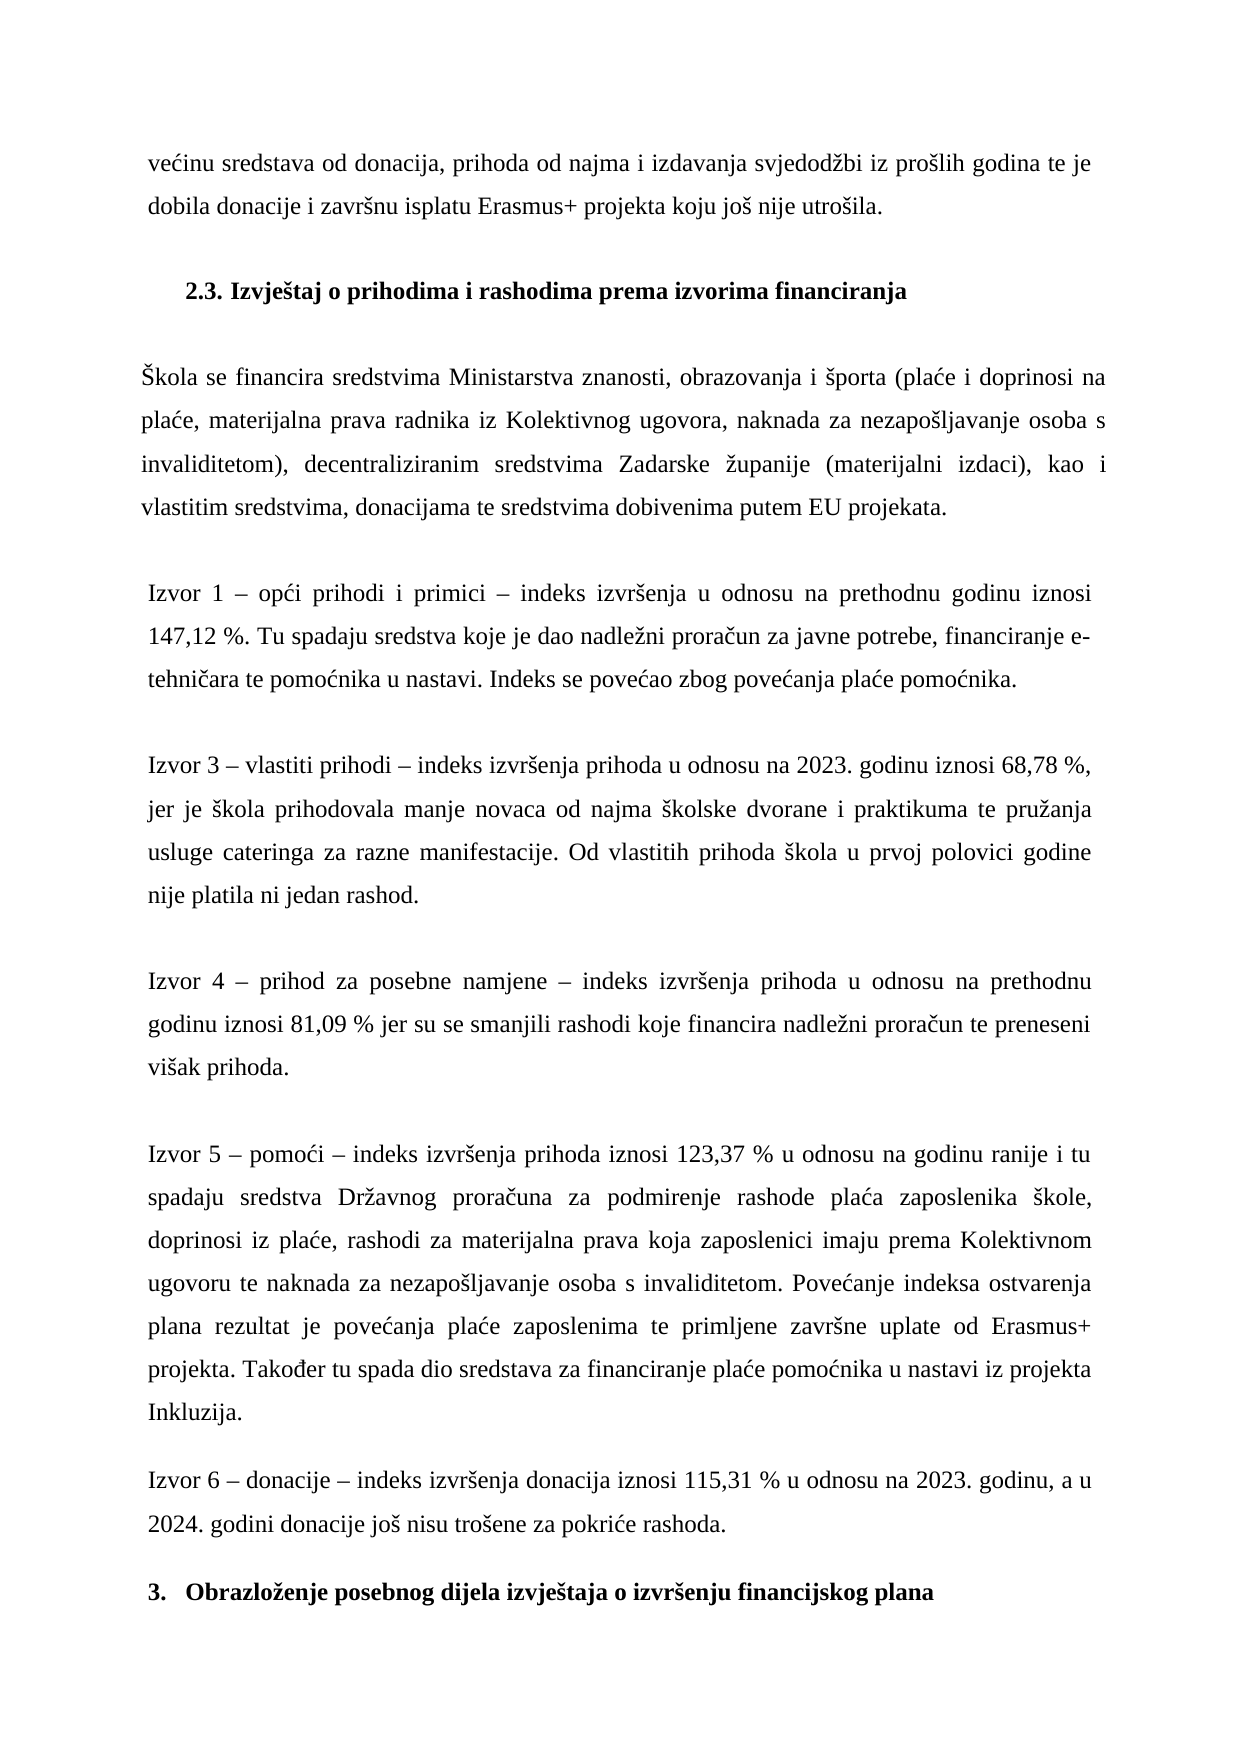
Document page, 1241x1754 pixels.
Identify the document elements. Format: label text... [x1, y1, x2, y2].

text Škola se financira sredstvima Ministarstva znanosti, obrazovanja i športa (plaće i doprinosi na plaće, materijalna prava radnika iz Kolektivnog ugovora, naknada za nezapošljavanje osoba s invaliditetom), decentraliziranim sredstvima Zadarske županije (materijalni izdaci), kao i vlastitim sredstvima, donacijama te sredstvima dobivenima putem EU projekata. [141, 362, 1107, 521]
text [148, 148, 1093, 219]
text Izvor 6 – donacije – indeks izvršenja donacija iznosi 115,31 % u odnosu na 2023. godinu, a u 2024. godini donacije još nisu trošene za pokriće rashoda. [148, 1466, 1093, 1537]
text Izvor 4 – prihod za posebne namjene – indeks izvršenja prihoda u odnosu na prethodnu godinu iznosi 81,09 % jer su se smanjili rashodi koje financira nadležni proračun te preneseni višak prihoda. [148, 966, 1093, 1081]
text Izvor 5 – pomoći – indeks izvršenja prihoda iznosi 123,37 % u odnosu na godinu ranije i tu spadaju sredstva Državnog proračuna za podmirenje rashode plaća zaposlenika škole, doprinosi iz plaće, rashodi za materijalna prava koja zaposlenici imaju prema Kolektivnom ugovoru te naknada za nezapošljavanje osoba s invaliditetom. Povećanje indeksa ostvarenja plana rezultat je povećanja plaće zaposlenima te primljene završne uplate od Erasmus+ projekta. Također tu spada dio sredstava za financiranje plaće pomoćnika u nastavi iz projekta Inkluzija. [148, 1139, 1093, 1426]
text Izvor 3 – vlastiti prihodi – indeks izvršenja prihoda u odnosu na 2023. godinu iznosi 68,78 %, jer je škola prihodovala manje novaca od najma školske dvorane i praktikuma te pružanja usluge cateringa za razne manifestacije. Od vlastitih prihoda škola u prvoj polovici godine nije platila ni jedan rashod. [148, 751, 1093, 909]
text Izvor 1 – opći prihodi i primici – indeks izvršenja u odnosu na prethodnu godinu iznosi 147,12 %. Tu spadaju sredstva koje je dao nadležni proračun za javne potrebe, financiranje e-tehničara te pomoćnika u nastavi. Indeks se povećao zbog povećanja plaće pomoćnika. [148, 578, 1093, 693]
list Obrazloženje posebnog dijela izvještaja o izvršenju financijskog plana [148, 1577, 1093, 1606]
list Izvještaj o prihodima i rashodima prema izvorima financiranja [185, 276, 1093, 305]
